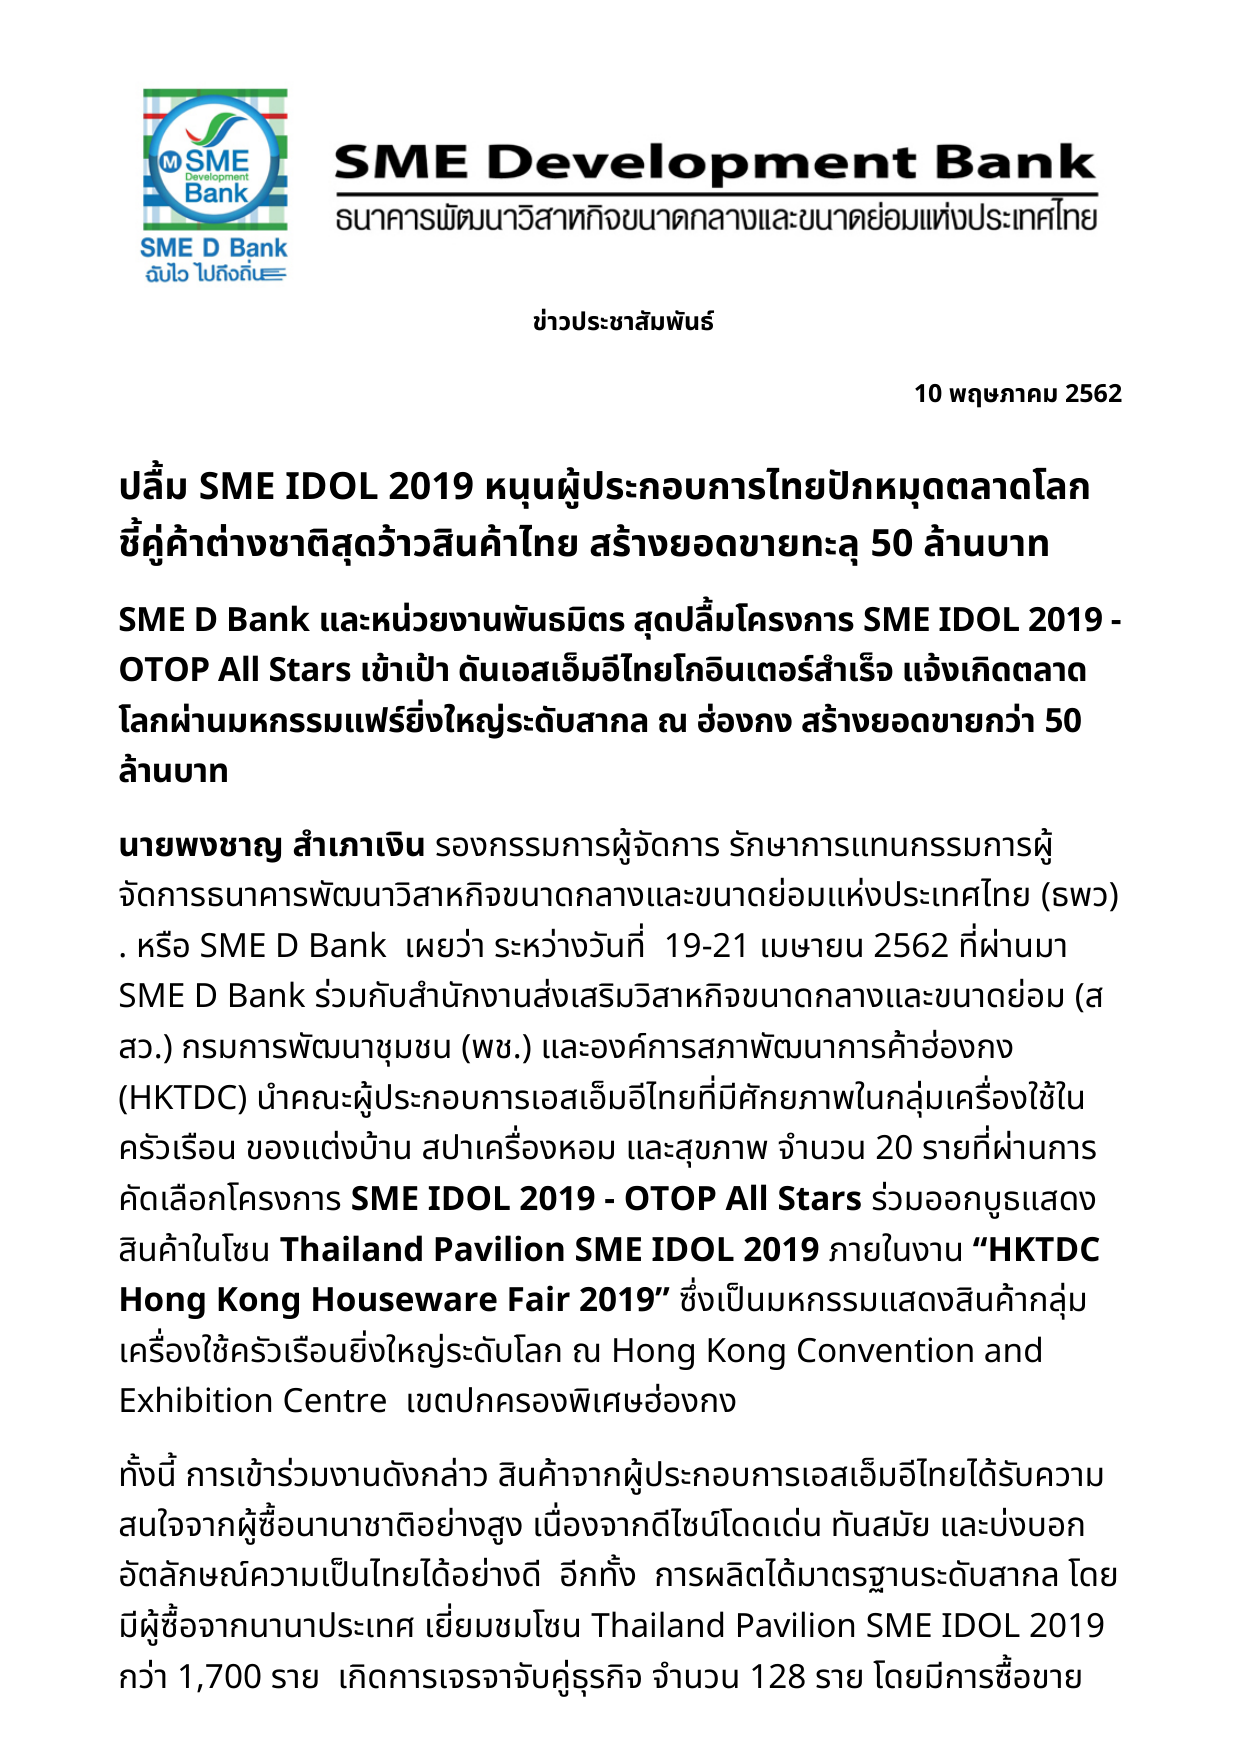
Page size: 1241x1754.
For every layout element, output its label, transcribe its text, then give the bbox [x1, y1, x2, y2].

text ชี้คู่ค้าต่างชาติสุดว้าวสินค้าไทย สร้างยอดขายทะลุ 50 ล้านบาท [118, 516, 1122, 573]
picture [118, 73, 1123, 304]
text 10 พฤษภาคม 2562 [118, 376, 1122, 413]
text นายพงชาญ สำเภาเงิน รองกรรมการผู้จัดการ รักษาการแทนกรรมการผู้จัดการธนาคารพัฒนาวิสาหกิจขนาดกลางและขนาดย่อมแห่งประเทศไทย (ธพว). หรือ SME D Bank เผยว่า ระหว่างวันที่ 19-21 เมษายน 2562 ที่ผ่านมา SME D Bank ร่วมกับสำนักงานส่งเสริมวิสาหกิจขนาดกลางและขนาดย่อม (สสว.) กรมการพัฒนาชุมชน (พช.) และองค์การสภาพัฒนาการค้าฮ่องกง (HKTDC) นำคณะผู้ประกอบการเอสเอ็มอีไทยที่มีศักยภาพในกลุ่มเครื่องใช้ในครัวเรือน ของแต่งบ้าน สปาเครื่องหอม และสุขภาพ จำนวน 20 รายที่ผ่านการคัดเลือกโครงการ SME IDOL 2019 - OTOP All Stars ร่วมออกบูธแสดงสินค้าในโซน Thailand Pavilion SME IDOL 2019 ภายในงาน “HKTDC Hong Kong Houseware Fair 2019” ซึ่งเป็นมหกรรมแสดงสินค้ากลุ่มเครื่องใช้ครัวเรือนยิ่งใหญ่ระดับโลก ณ Hong Kong Convention and Exhibition Centre เขตปกครองพิเศษฮ่องกง [118, 821, 1122, 1428]
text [118, 1451, 1122, 1703]
text ข่าวประชาสัมพันธ์ [118, 304, 1122, 341]
text ปลื้ม SME IDOL 2019 หนุนผู้ประกอบการไทยปักหมุดตลาดโลก [118, 459, 1122, 516]
text SME D Bank และหน่วยงานพันธมิตร สุดปลื้มโครงการ SME IDOL 2019 - OTOP All Stars เข้าเป้า ดันเอสเอ็มอีไทยโกอินเตอร์สำเร็จ แจ้งเกิดตลาดโลกผ่านมหกรรมแฟร์ยิ่งใหญ่ระดับสากล ณ ฮ่องกง สร้างยอดขายกว่า 50 ล้านบาท [118, 596, 1122, 798]
